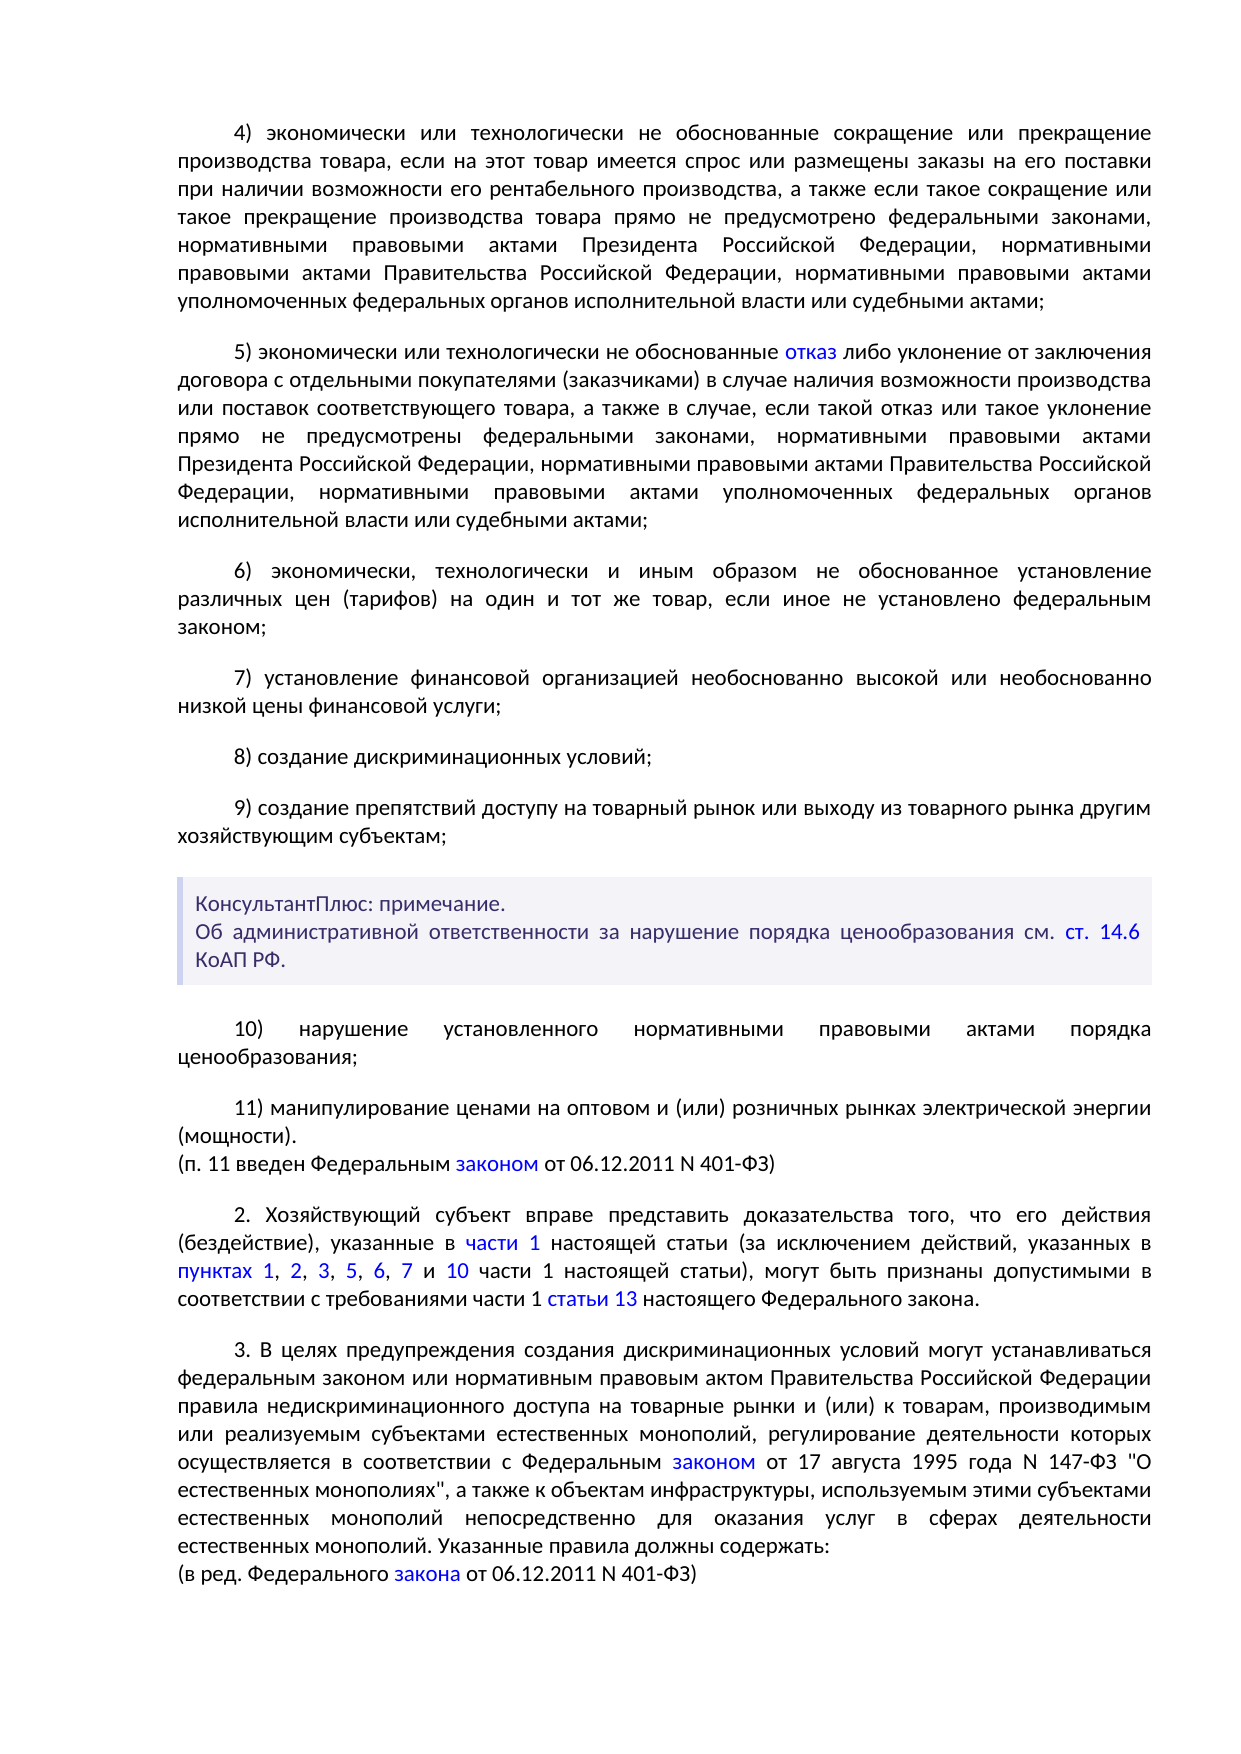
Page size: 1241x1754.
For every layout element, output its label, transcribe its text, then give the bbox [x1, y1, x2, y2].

text 7) установление финансовой организацией необоснованно высокой или необоснованно низкой цены финансовой услуги; [177, 663, 1152, 719]
text 2. Хозяйствующий субъект вправе представить доказательства того, что его действия (бездействие), указанные в части 1 настоящей статьи (за исключением действий, указанных в пунктах 1, 2, 3, 5, 6, 7 и 10 части 1 настоящей статьи), могут быть признаны допустимыми в соответствии с требованиями части 1 статьи 13 настоящего Федерального закона. [177, 1200, 1152, 1312]
text (п. 11 введен Федеральным законом от 06.12.2011 N 401-ФЗ) [177, 1149, 1152, 1177]
text 3. В целях предупреждения создания дискриминационных условий могут устанавливаться федеральным законом или нормативным правовым актом Правительства Российской Федерации правила недискриминационного доступа на товарные рынки и (или) к товарам, производимым или реализуемым субъектами естественных монополий, регулирование деятельности которых осуществляется в соответствии с Федеральным законом от 17 августа 1995 года N 147-ФЗ "О естественных монополиях", а также к объектам инфраструктуры, используемым этими субъектами естественных монополий непосредственно для оказания услуг в сферах деятельности естественных монополий. Указанные правила должны содержать: [177, 1335, 1152, 1559]
table_header [183, 877, 195, 985]
table_header [1140, 877, 1152, 985]
text 6) экономически, технологически и иным образом не обоснованное установление различных цен (тарифов) на один и тот же товар, если иное не установлено федеральным законом; [177, 556, 1152, 640]
text (в ред. Федерального закона от 06.12.2011 N 401-ФЗ) [177, 1559, 1152, 1587]
text 4) экономически или технологически не обоснованные сокращение или прекращение производства товара, если на этот товар имеется спрос или размещены заказы на его поставки при наличии возможности его рентабельного производства, а также если такое сокращение или такое прекращение производства товара прямо не предусмотрено федеральными законами, нормативными правовыми актами Президента Российской Федерации, нормативными правовыми актами Правительства Российской Федерации, нормативными правовыми актами уполномоченных федеральных органов исполнительной власти или судебными актами; [177, 118, 1152, 314]
table_header [177, 877, 183, 985]
text 10) нарушение установленного нормативными правовыми актами порядка ценообразования; [177, 1014, 1152, 1070]
text 11) манипулирование ценами на оптовом и (или) розничных рынках электрической энергии (мощности). [177, 1093, 1152, 1149]
table_header КонсультантПлюс: примечание. Об административной ответственности за нарушение порядка ценообразования см. ст. 14.6 КоАП РФ. [195, 877, 1140, 985]
text 9) создание препятствий доступу на товарный рынок или выходу из товарного рынка другим хозяйствующим субъектам; [177, 793, 1152, 849]
text 5) экономически или технологически не обоснованные отказ либо уклонение от заключения договора с отдельными покупателями (заказчиками) в случае наличия возможности производства или поставок соответствующего товара, а также в случае, если такой отказ или такое уклонение прямо не предусмотрены федеральными законами, нормативными правовыми актами Президента Российской Федерации, нормативными правовыми актами Правительства Российской Федерации, нормативными правовыми актами уполномоченных федеральных органов исполнительной власти или судебными актами; [177, 337, 1152, 533]
text 8) создание дискриминационных условий; [177, 742, 1152, 770]
